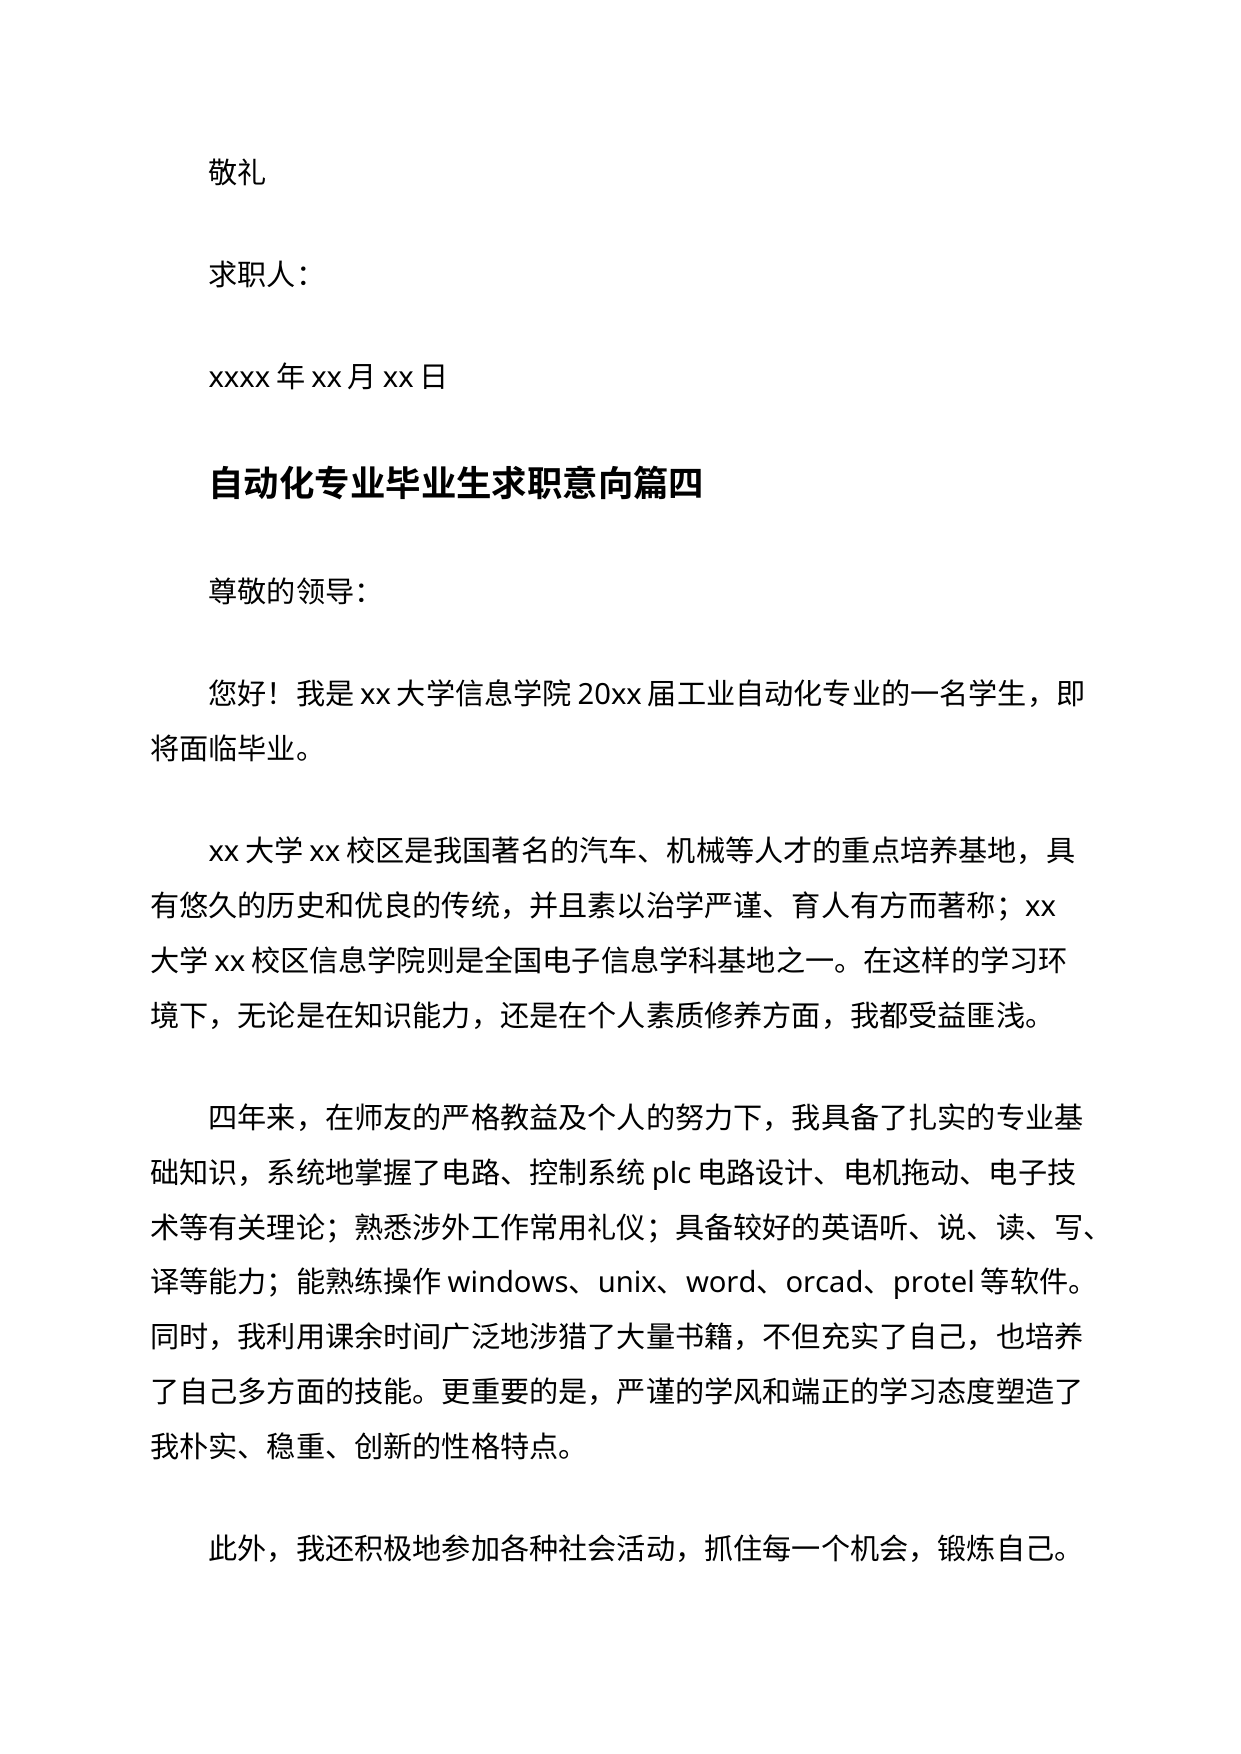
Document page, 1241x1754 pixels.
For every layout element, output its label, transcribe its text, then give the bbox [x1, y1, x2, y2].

text 自动化专业毕业生求职意向篇四 [150, 456, 1090, 507]
text 求职人： [150, 252, 1090, 294]
text 敬礼 [150, 150, 1090, 192]
text 四年来，在师友的严格教益及个人的努力下，我具备了扎实的专业基础知识，系统地掌握了电路、控制系统plc电路设计、电机拖动、电子技术等有关理论；熟悉涉外工作常用礼仪；具备较好的英语听、说、读、写、译等能力；能熟练操作windows、unix、word、orcad、protel等软件。同时，我利用课余时间广泛地涉猎了大量书籍，不但充实了自己，也培养了自己多方面的技能。更重要的是，严谨的学风和端正的学习态度塑造了我朴实、稳重、创新的性格特点。 [150, 1094, 1090, 1466]
text 尊敬的领导： [150, 569, 1090, 611]
text xx大学xx校区是我国著名的汽车、机械等人才的重点培养基地，具有悠久的历史和优良的传统，并且素以治学严谨、育人有方而著称；xx大学xx校区信息学院则是全国电子信息学科基地之一。在这样的学习环境下，无论是在知识能力，还是在个人素质修养方面，我都受益匪浅。 [150, 827, 1090, 1035]
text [150, 1526, 1090, 1568]
text xxxx年xx月xx日 [150, 353, 1090, 396]
text 您好！我是xx大学信息学院20xx届工业自动化专业的一名学生，即将面临毕业。 [150, 671, 1090, 768]
